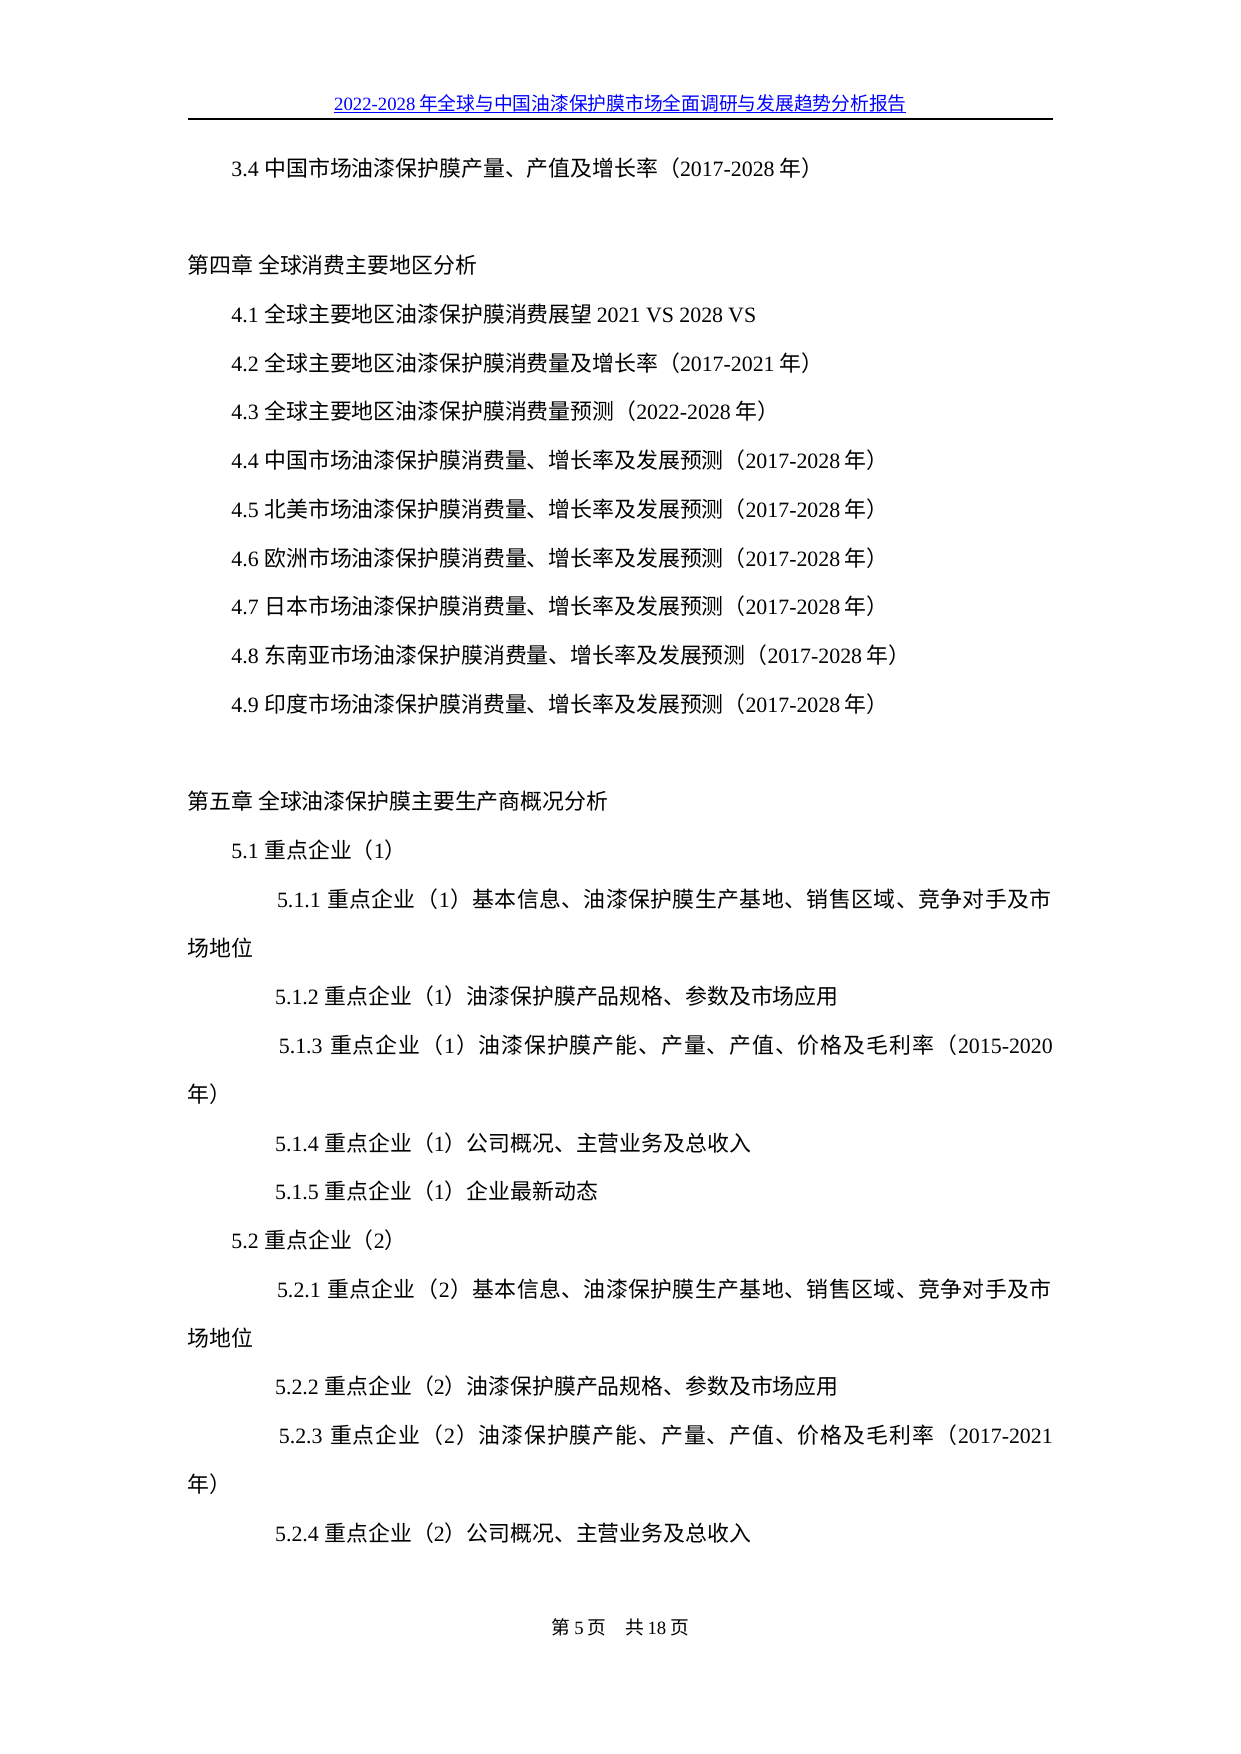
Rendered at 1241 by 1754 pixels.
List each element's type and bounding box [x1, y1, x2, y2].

text [187, 150, 1053, 1548]
